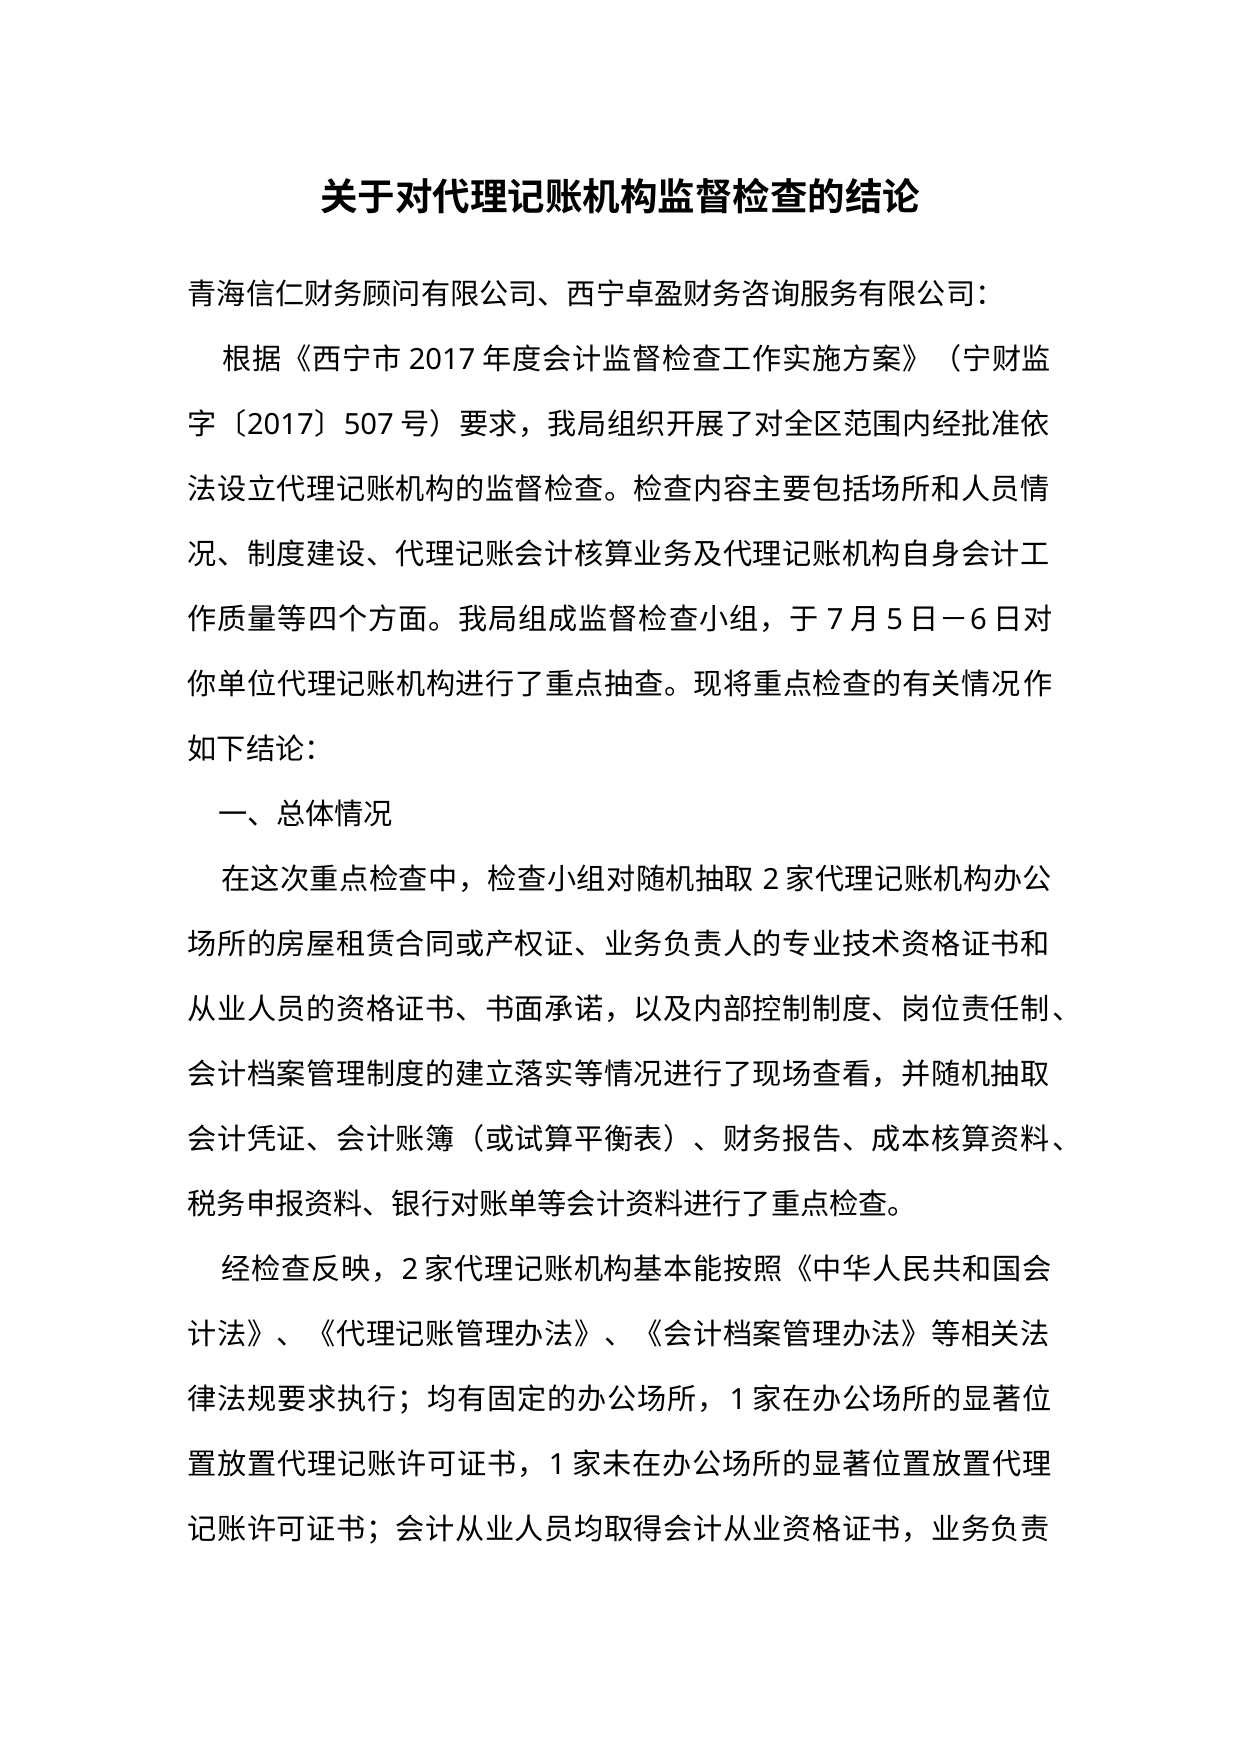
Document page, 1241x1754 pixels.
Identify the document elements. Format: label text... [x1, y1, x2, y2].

text 一、总体情况 [187, 779, 1053, 844]
text 青海信仁财务顾问有限公司、西宁卓盈财务咨询服务有限公司： [187, 259, 1053, 324]
text 根据《西宁市2017年度会计监督检查工作实施方案》（宁财监字〔2017〕507号）要求，我局组织开展了对全区范围内经批准依法设立代理记账机构的监督检查。检查内容主要包括场所和人员情况、制度建设、代理记账会计核算业务及代理记账机构自身会计工作质量等四个方面。我局组成监督检查小组，于7月5日－6日对你单位代理记账机构进行了重点抽查。现将重点检查的有关情况作如下结论： [187, 324, 1053, 779]
text 关于对代理记账机构监督检查的结论 [187, 162, 1053, 227]
text 在这次重点检查中，检查小组对随机抽取2家代理记账机构办公场所的房屋租赁合同或产权证、业务负责人的专业技术资格证书和从业人员的资格证书、书面承诺，以及内部控制制度、岗位责任制、会计档案管理制度的建立落实等情况进行了现场查看，并随机抽取会计凭证、会计账簿（或试算平衡表）、财务报告、成本核算资料、税务申报资料、银行对账单等会计资料进行了重点检查。 [187, 844, 1053, 1234]
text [187, 1234, 1053, 1559]
